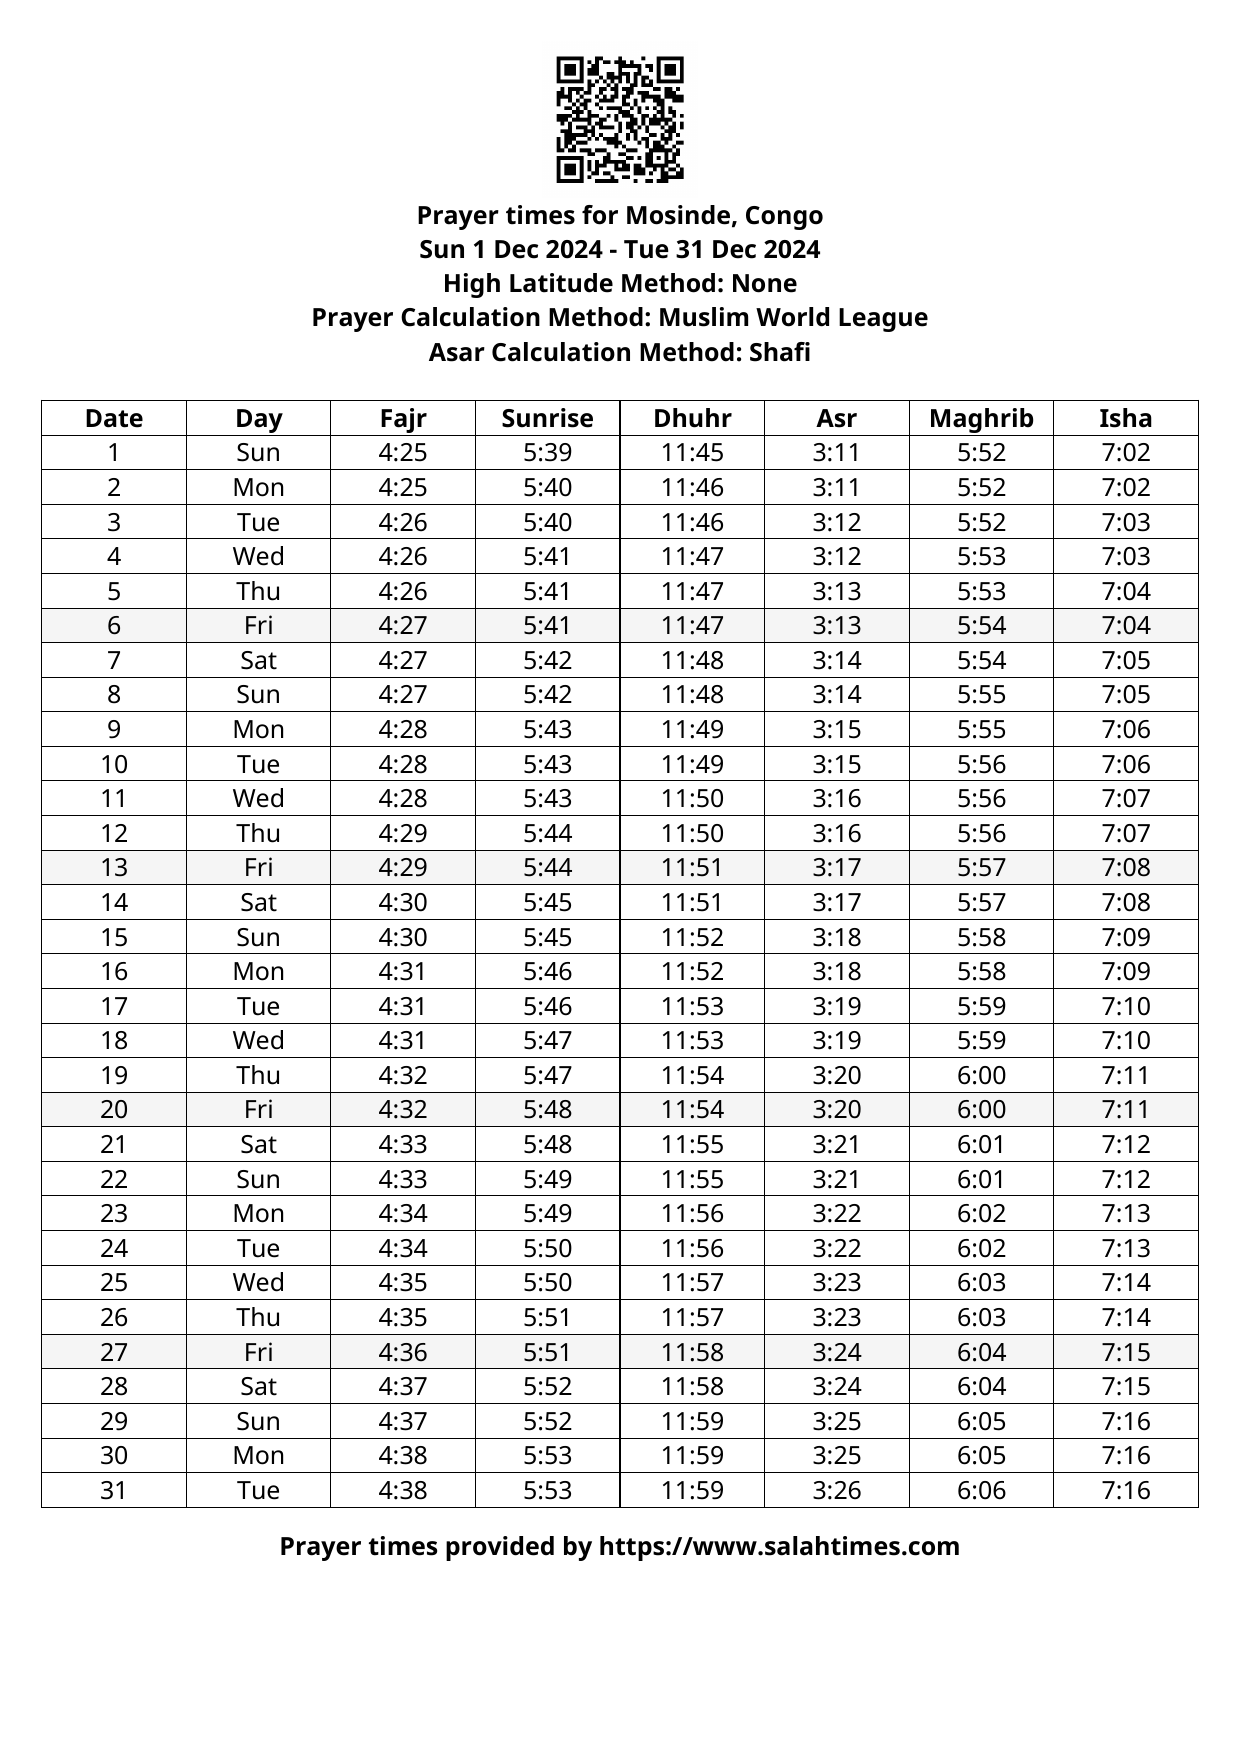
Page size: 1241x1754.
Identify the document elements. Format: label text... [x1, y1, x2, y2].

table_cell 17 [42, 989, 186, 1022]
table_cell 4:26 [331, 505, 475, 538]
text Prayer times provided by https://www.salahtimes.com [42, 1528, 1198, 1563]
table_cell 7:08 [1054, 851, 1198, 884]
table_cell Mon [187, 712, 330, 746]
table_cell 11:59 [621, 1439, 764, 1472]
table_cell 3:18 [765, 920, 909, 953]
table_cell Mon [187, 470, 330, 504]
table_cell Tue [187, 989, 330, 1022]
table_cell Wed [187, 539, 330, 573]
table_cell 5:54 [910, 609, 1053, 642]
table_cell 24 [42, 1231, 186, 1264]
table_cell 5:56 [910, 816, 1053, 849]
table_cell 5:46 [476, 954, 619, 988]
table_cell 5:39 [476, 436, 619, 469]
table_cell 7:07 [1054, 781, 1198, 815]
table_cell 3:14 [765, 678, 909, 711]
table_cell 6:01 [910, 1127, 1053, 1161]
table_cell 4:31 [331, 954, 475, 988]
text Prayer times for Mosinde, Congo [42, 198, 1198, 232]
table_cell 7:09 [1054, 954, 1198, 988]
table_cell 5:48 [476, 1093, 619, 1126]
table_cell 30 [42, 1439, 186, 1472]
table_cell 5:44 [476, 851, 619, 884]
table_cell 4:32 [331, 1058, 475, 1092]
table_cell 3:12 [765, 505, 909, 538]
text Prayer Calculation Method: Muslim World League [42, 300, 1198, 334]
table_cell 7:08 [1054, 885, 1198, 919]
table_cell 6:00 [910, 1093, 1053, 1126]
table_cell 4 [42, 539, 186, 573]
table_cell 6 [42, 609, 186, 642]
table_cell 5:41 [476, 539, 619, 573]
table_cell 11:52 [621, 954, 764, 988]
table_cell 3:24 [765, 1335, 909, 1368]
table_cell Mon [187, 954, 330, 988]
table_cell 11 [42, 781, 186, 815]
table_cell 4:25 [331, 436, 475, 469]
text Sun 1 Dec 2024 - Tue 31 Dec 2024 [42, 232, 1198, 266]
table_cell 11:47 [621, 609, 764, 642]
table_cell 5:52 [476, 1404, 619, 1437]
table_cell 3:15 [765, 747, 909, 780]
table_cell 22 [42, 1162, 186, 1195]
table_cell 6:04 [910, 1335, 1053, 1368]
table_cell 11:48 [621, 643, 764, 677]
table_cell 3:19 [765, 989, 909, 1022]
table_cell Mon [187, 1196, 330, 1230]
table_header Sunrise [476, 401, 619, 434]
table_cell 5:54 [910, 643, 1053, 677]
table_cell Fri [187, 609, 330, 642]
table_cell Wed [187, 1024, 330, 1057]
table_cell 3:13 [765, 609, 909, 642]
table_cell 4:37 [331, 1404, 475, 1437]
table_cell 5:51 [476, 1335, 619, 1368]
table_cell 3:17 [765, 885, 909, 919]
table_header Date [42, 401, 186, 434]
table_cell 7:15 [1054, 1369, 1198, 1403]
table_cell Sun [187, 436, 330, 469]
table_cell 19 [42, 1058, 186, 1092]
table_cell 11:55 [621, 1127, 764, 1161]
table_cell 7:15 [1054, 1335, 1198, 1368]
table_cell 8 [42, 678, 186, 711]
table_cell 7:16 [1054, 1404, 1198, 1437]
table_cell 3:12 [765, 539, 909, 573]
table_cell 5:46 [476, 989, 619, 1022]
table_cell 7:11 [1054, 1093, 1198, 1126]
table_header Maghrib [910, 401, 1053, 434]
table_cell 5:57 [910, 851, 1053, 884]
table_cell 5:50 [476, 1231, 619, 1264]
table_cell 3:24 [765, 1369, 909, 1403]
table_cell 4:31 [331, 989, 475, 1022]
table_cell 11:59 [621, 1473, 764, 1507]
table_cell Fri [187, 1335, 330, 1368]
table_cell 4:38 [331, 1473, 475, 1507]
table_cell 1 [42, 436, 186, 469]
table_cell Sun [187, 678, 330, 711]
table_cell 6:04 [910, 1369, 1053, 1403]
table_cell 9 [42, 712, 186, 746]
table_cell 3:22 [765, 1196, 909, 1230]
table_cell Thu [187, 1300, 330, 1334]
table_cell Tue [187, 1473, 330, 1507]
table_cell 5:44 [476, 816, 619, 849]
table_cell 28 [42, 1369, 186, 1403]
table_cell 4:26 [331, 539, 475, 573]
table_header Isha [1054, 401, 1198, 434]
table_cell Sun [187, 1404, 330, 1437]
table_cell 5:41 [476, 574, 619, 607]
table_cell 6:00 [910, 1058, 1053, 1092]
text Asar Calculation Method: Shafi [42, 334, 1198, 368]
table_cell 4:35 [331, 1266, 475, 1299]
table_cell 7:06 [1054, 712, 1198, 746]
table_cell 12 [42, 816, 186, 849]
table_header Asr [765, 401, 909, 434]
table_cell 7:16 [1054, 1473, 1198, 1507]
table_cell 4:27 [331, 643, 475, 677]
table_cell 13 [42, 851, 186, 884]
table_cell 3:21 [765, 1127, 909, 1161]
table_cell 6:02 [910, 1196, 1053, 1230]
table_cell 4:30 [331, 885, 475, 919]
table_cell 5:45 [476, 920, 619, 953]
table_cell 5:52 [476, 1369, 619, 1403]
table_cell 5:58 [910, 954, 1053, 988]
table_cell 5:47 [476, 1058, 619, 1092]
table_cell Mon [187, 1439, 330, 1472]
table_cell 6:02 [910, 1231, 1053, 1264]
table_cell 5:59 [910, 989, 1053, 1022]
table_cell 31 [42, 1473, 186, 1507]
table_cell 20 [42, 1093, 186, 1126]
table_cell 26 [42, 1300, 186, 1334]
table_cell 3:13 [765, 574, 909, 607]
table_cell Thu [187, 1058, 330, 1092]
table_cell 3:11 [765, 436, 909, 469]
table_cell 5:50 [476, 1266, 619, 1299]
table_cell 7:03 [1054, 539, 1198, 573]
table_cell Sat [187, 1127, 330, 1161]
table_cell 5:49 [476, 1196, 619, 1230]
table_cell 5:43 [476, 712, 619, 746]
table_cell 4:38 [331, 1439, 475, 1472]
table_cell 11:50 [621, 816, 764, 849]
table_cell 5:59 [910, 1024, 1053, 1057]
table_cell 3:16 [765, 816, 909, 849]
table_cell 3:23 [765, 1300, 909, 1334]
table_cell 5:56 [910, 781, 1053, 815]
table_cell 18 [42, 1024, 186, 1057]
table_cell 5:52 [910, 436, 1053, 469]
table_cell Thu [187, 816, 330, 849]
table_cell 5:53 [910, 539, 1053, 573]
table_cell 11:57 [621, 1266, 764, 1299]
table_cell 7:05 [1054, 678, 1198, 711]
table_cell 11:48 [621, 678, 764, 711]
table_cell 11:56 [621, 1196, 764, 1230]
table_cell 5:42 [476, 678, 619, 711]
table_cell 5:53 [476, 1439, 619, 1472]
table_cell 4:28 [331, 781, 475, 815]
table_cell 5:52 [910, 470, 1053, 504]
table_cell 5:52 [910, 505, 1053, 538]
table_cell 4:27 [331, 609, 475, 642]
table_cell 7:16 [1054, 1439, 1198, 1472]
table_cell 11:55 [621, 1162, 764, 1195]
table_cell Wed [187, 781, 330, 815]
table_cell Tue [187, 1231, 330, 1264]
table_cell 11:47 [621, 574, 764, 607]
table_cell 3:18 [765, 954, 909, 988]
table_cell 5:43 [476, 747, 619, 780]
table_cell 15 [42, 920, 186, 953]
table_cell 4:33 [331, 1127, 475, 1161]
table_cell 11:52 [621, 920, 764, 953]
table_cell 3:14 [765, 643, 909, 677]
table_cell 4:34 [331, 1231, 475, 1264]
table_cell 5:42 [476, 643, 619, 677]
table_cell 7:12 [1054, 1127, 1198, 1161]
table_cell 5 [42, 574, 186, 607]
table_cell 11:45 [621, 436, 764, 469]
table_cell 5:57 [910, 885, 1053, 919]
table_cell 5:45 [476, 885, 619, 919]
table_cell 11:57 [621, 1300, 764, 1334]
table_cell 11:54 [621, 1093, 764, 1126]
table_cell Sat [187, 643, 330, 677]
table_cell 7:09 [1054, 920, 1198, 953]
table_cell 4:31 [331, 1024, 475, 1057]
table_cell 4:26 [331, 574, 475, 607]
table_cell 4:33 [331, 1162, 475, 1195]
text High Latitude Method: None [42, 266, 1198, 300]
table_cell 4:29 [331, 816, 475, 849]
table_cell 11:56 [621, 1231, 764, 1264]
table_cell 7:04 [1054, 574, 1198, 607]
table_cell 7:07 [1054, 816, 1198, 849]
table_cell 27 [42, 1335, 186, 1368]
table_header Dhuhr [621, 401, 764, 434]
table_cell 7:13 [1054, 1231, 1198, 1264]
table_cell 5:56 [910, 747, 1053, 780]
table_cell Sat [187, 1369, 330, 1403]
table_header Day [187, 401, 330, 434]
table_cell 3:25 [765, 1404, 909, 1437]
table_cell 6:06 [910, 1473, 1053, 1507]
table_cell 3:25 [765, 1439, 909, 1472]
table_cell 7:04 [1054, 609, 1198, 642]
table_cell 5:53 [910, 574, 1053, 607]
table_cell 7:11 [1054, 1058, 1198, 1092]
table_cell 6:03 [910, 1266, 1053, 1299]
table_cell 6:03 [910, 1300, 1053, 1334]
table_cell 3:21 [765, 1162, 909, 1195]
table_cell 3:22 [765, 1231, 909, 1264]
table_cell 7:05 [1054, 643, 1198, 677]
table_cell 5:55 [910, 712, 1053, 746]
table_cell 7:10 [1054, 989, 1198, 1022]
table_cell 7:14 [1054, 1300, 1198, 1334]
table_cell 4:35 [331, 1300, 475, 1334]
table_header Fajr [331, 401, 475, 434]
table_cell Wed [187, 1266, 330, 1299]
table_cell 5:51 [476, 1300, 619, 1334]
table_cell 3:20 [765, 1093, 909, 1126]
table_cell 25 [42, 1266, 186, 1299]
table_cell 3:26 [765, 1473, 909, 1507]
table_cell 11:54 [621, 1058, 764, 1092]
table_cell 3:15 [765, 712, 909, 746]
table_cell 4:34 [331, 1196, 475, 1230]
table_cell 7:13 [1054, 1196, 1198, 1230]
table_cell 5:47 [476, 1024, 619, 1057]
table_cell 7:12 [1054, 1162, 1198, 1195]
table_cell 4:32 [331, 1093, 475, 1126]
table_cell 11:53 [621, 1024, 764, 1057]
table_cell 4:29 [331, 851, 475, 884]
table_cell 4:27 [331, 678, 475, 711]
table_cell 5:58 [910, 920, 1053, 953]
table_cell 7:10 [1054, 1024, 1198, 1057]
table_cell 5:40 [476, 505, 619, 538]
table_cell 3:11 [765, 470, 909, 504]
table_cell 16 [42, 954, 186, 988]
table_cell 7:14 [1054, 1266, 1198, 1299]
table_cell 4:25 [331, 470, 475, 504]
table_cell 11:51 [621, 885, 764, 919]
table_cell 5:48 [476, 1127, 619, 1161]
table_cell 7 [42, 643, 186, 677]
table_cell 4:37 [331, 1369, 475, 1403]
table_cell 4:28 [331, 712, 475, 746]
table_cell 29 [42, 1404, 186, 1437]
picture [542, 41, 699, 198]
table_cell 6:01 [910, 1162, 1053, 1195]
table_cell 11:50 [621, 781, 764, 815]
table_cell 11:46 [621, 505, 764, 538]
table_cell 7:06 [1054, 747, 1198, 780]
table_cell 7:02 [1054, 470, 1198, 504]
table_cell 3:23 [765, 1266, 909, 1299]
table_cell 11:59 [621, 1404, 764, 1437]
table_cell 5:43 [476, 781, 619, 815]
table_cell 7:03 [1054, 505, 1198, 538]
table_cell 5:40 [476, 470, 619, 504]
table_cell 14 [42, 885, 186, 919]
table_cell 4:36 [331, 1335, 475, 1368]
table_cell 3:19 [765, 1024, 909, 1057]
table_cell 6:05 [910, 1404, 1053, 1437]
table_cell 7:02 [1054, 436, 1198, 469]
table_cell 5:55 [910, 678, 1053, 711]
table_cell 11:58 [621, 1335, 764, 1368]
table_cell Sun [187, 1162, 330, 1195]
table_cell 4:28 [331, 747, 475, 780]
table_cell 11:49 [621, 712, 764, 746]
table_cell 5:41 [476, 609, 619, 642]
table_cell 11:49 [621, 747, 764, 780]
table_cell 3 [42, 505, 186, 538]
table_cell 5:53 [476, 1473, 619, 1507]
table_cell 3:20 [765, 1058, 909, 1092]
table_cell Tue [187, 747, 330, 780]
table_cell Tue [187, 505, 330, 538]
table_cell 23 [42, 1196, 186, 1230]
table_cell Fri [187, 851, 330, 884]
table_cell 11:51 [621, 851, 764, 884]
table_cell 21 [42, 1127, 186, 1161]
table_cell 3:16 [765, 781, 909, 815]
table_cell 4:30 [331, 920, 475, 953]
table_cell Sun [187, 920, 330, 953]
table_cell Fri [187, 1093, 330, 1126]
table_cell 2 [42, 470, 186, 504]
table_cell 11:47 [621, 539, 764, 573]
table_cell 11:46 [621, 470, 764, 504]
table_cell Thu [187, 574, 330, 607]
table_cell 10 [42, 747, 186, 780]
table_cell 6:05 [910, 1439, 1053, 1472]
table_cell 3:17 [765, 851, 909, 884]
table_cell Sat [187, 885, 330, 919]
table_cell 11:58 [621, 1369, 764, 1403]
table_cell 11:53 [621, 989, 764, 1022]
table_cell 5:49 [476, 1162, 619, 1195]
